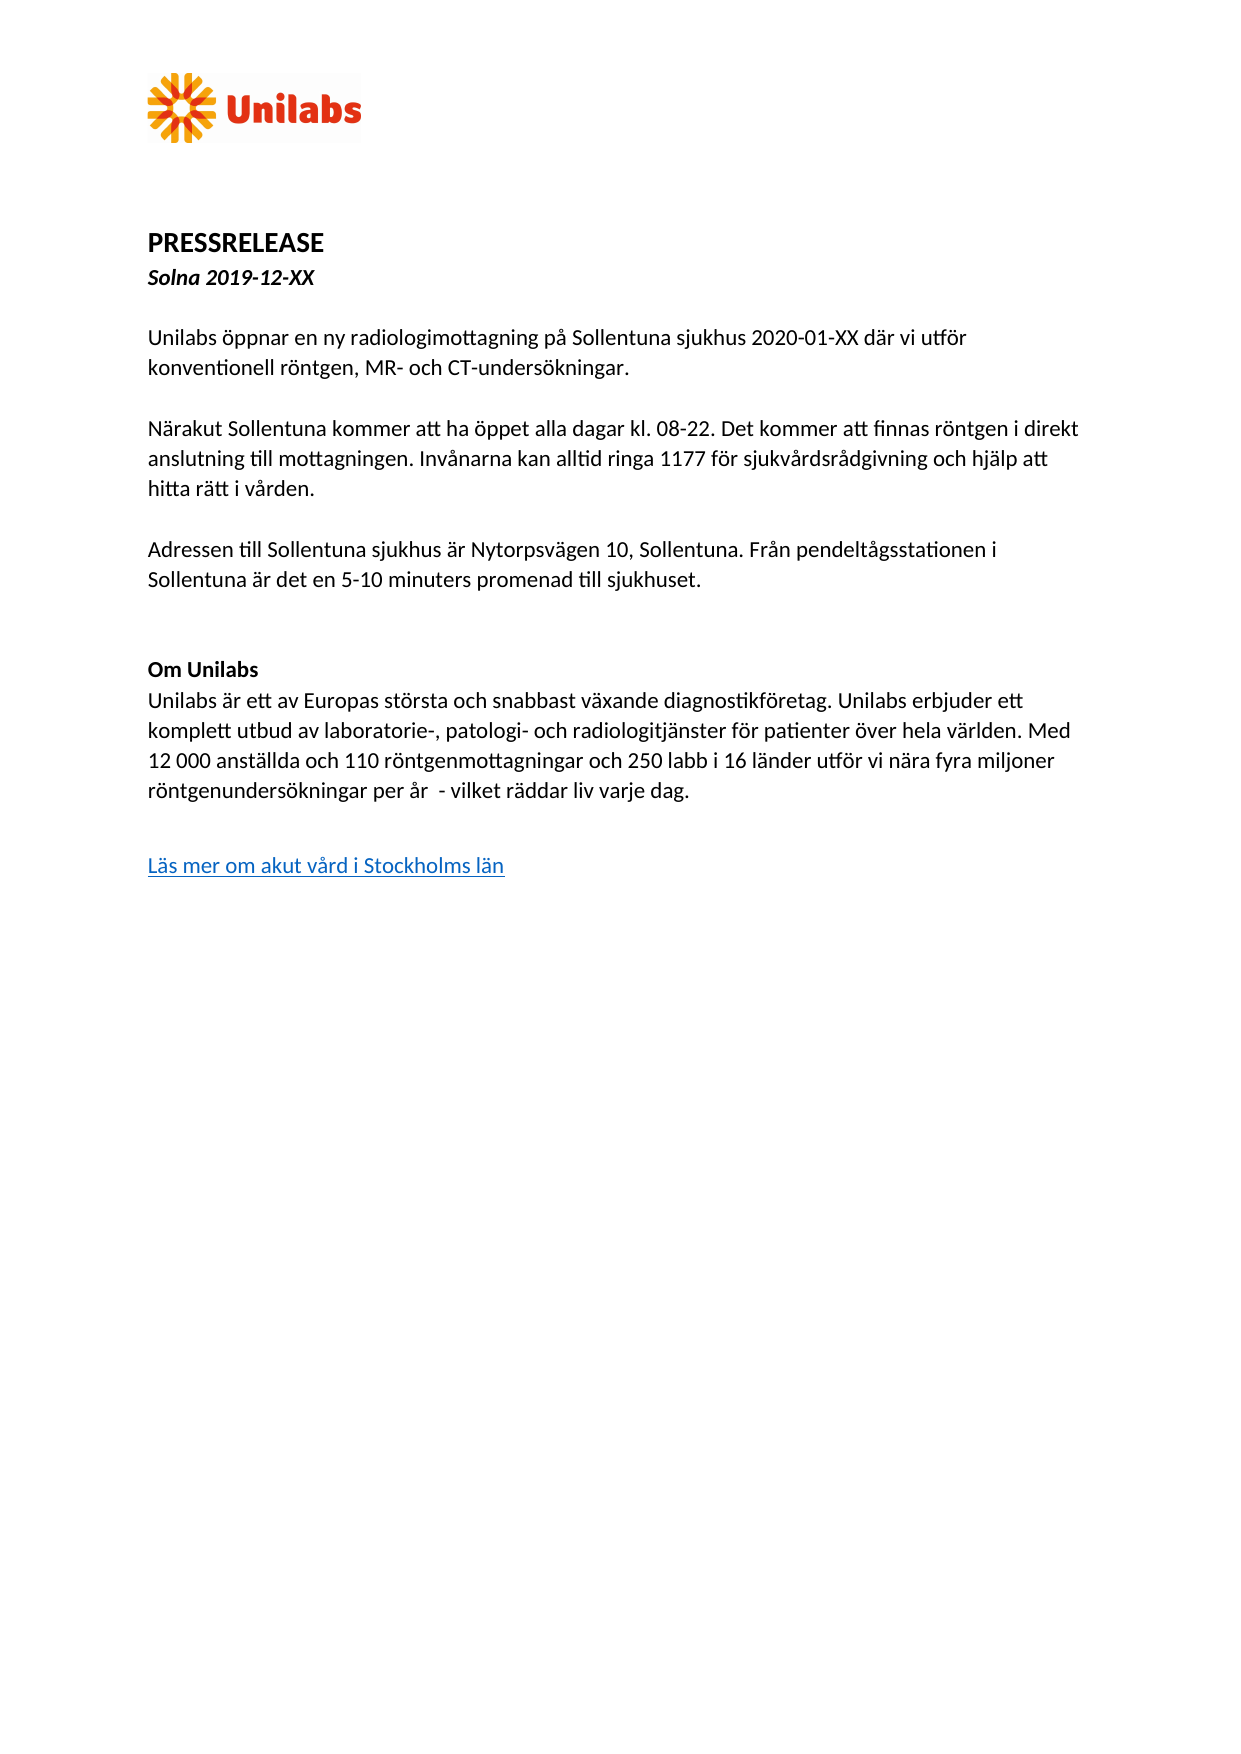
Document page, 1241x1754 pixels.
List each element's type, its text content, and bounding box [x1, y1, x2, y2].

picture [147, 73, 361, 143]
text Unilabs är ett av Europas största och snabbast växande diagnostikföretag. Unilabs erbjuder ett komplett utbud av laboratorie-, patologi- och radiologitjänster för patienter över hela världen. Med 12 000 anställda och 110 röntgenmottagningar och 250 labb i 16 länder utför vi nära fyra miljoner röntgenundersökningar per år - vilket räddar liv varje dag. [148, 686, 1093, 804]
text PRESSRELEASE [148, 224, 1093, 260]
text Läs mer om akut vård i Stockholms län [148, 851, 1093, 879]
text Solna 2019-12-XX [148, 263, 1093, 291]
text Närakut Sollentuna kommer att ha öppet alla dagar kl. 08-22. Det kommer att finnas röntgen i direkt anslutning till mottagningen. Invånarna kan alltid ringa 1177 för sjukvårdsrådgivning och hjälp att hitta rätt i vården. [148, 414, 1093, 502]
text Om Unilabs [148, 656, 1093, 684]
text Unilabs öppnar en ny radiologimottagning på Sollentuna sjukhus 2020-01-XX där vi utför konventionell röntgen, MR- och CT-undersökningar. [148, 323, 1093, 382]
text Adressen till Sollentuna sjukhus är Nytorpsvägen 10, Sollentuna. Från pendeltågsstationen i Sollentuna är det en 5-10 minuters promenad till sjukhuset. [148, 535, 1093, 593]
